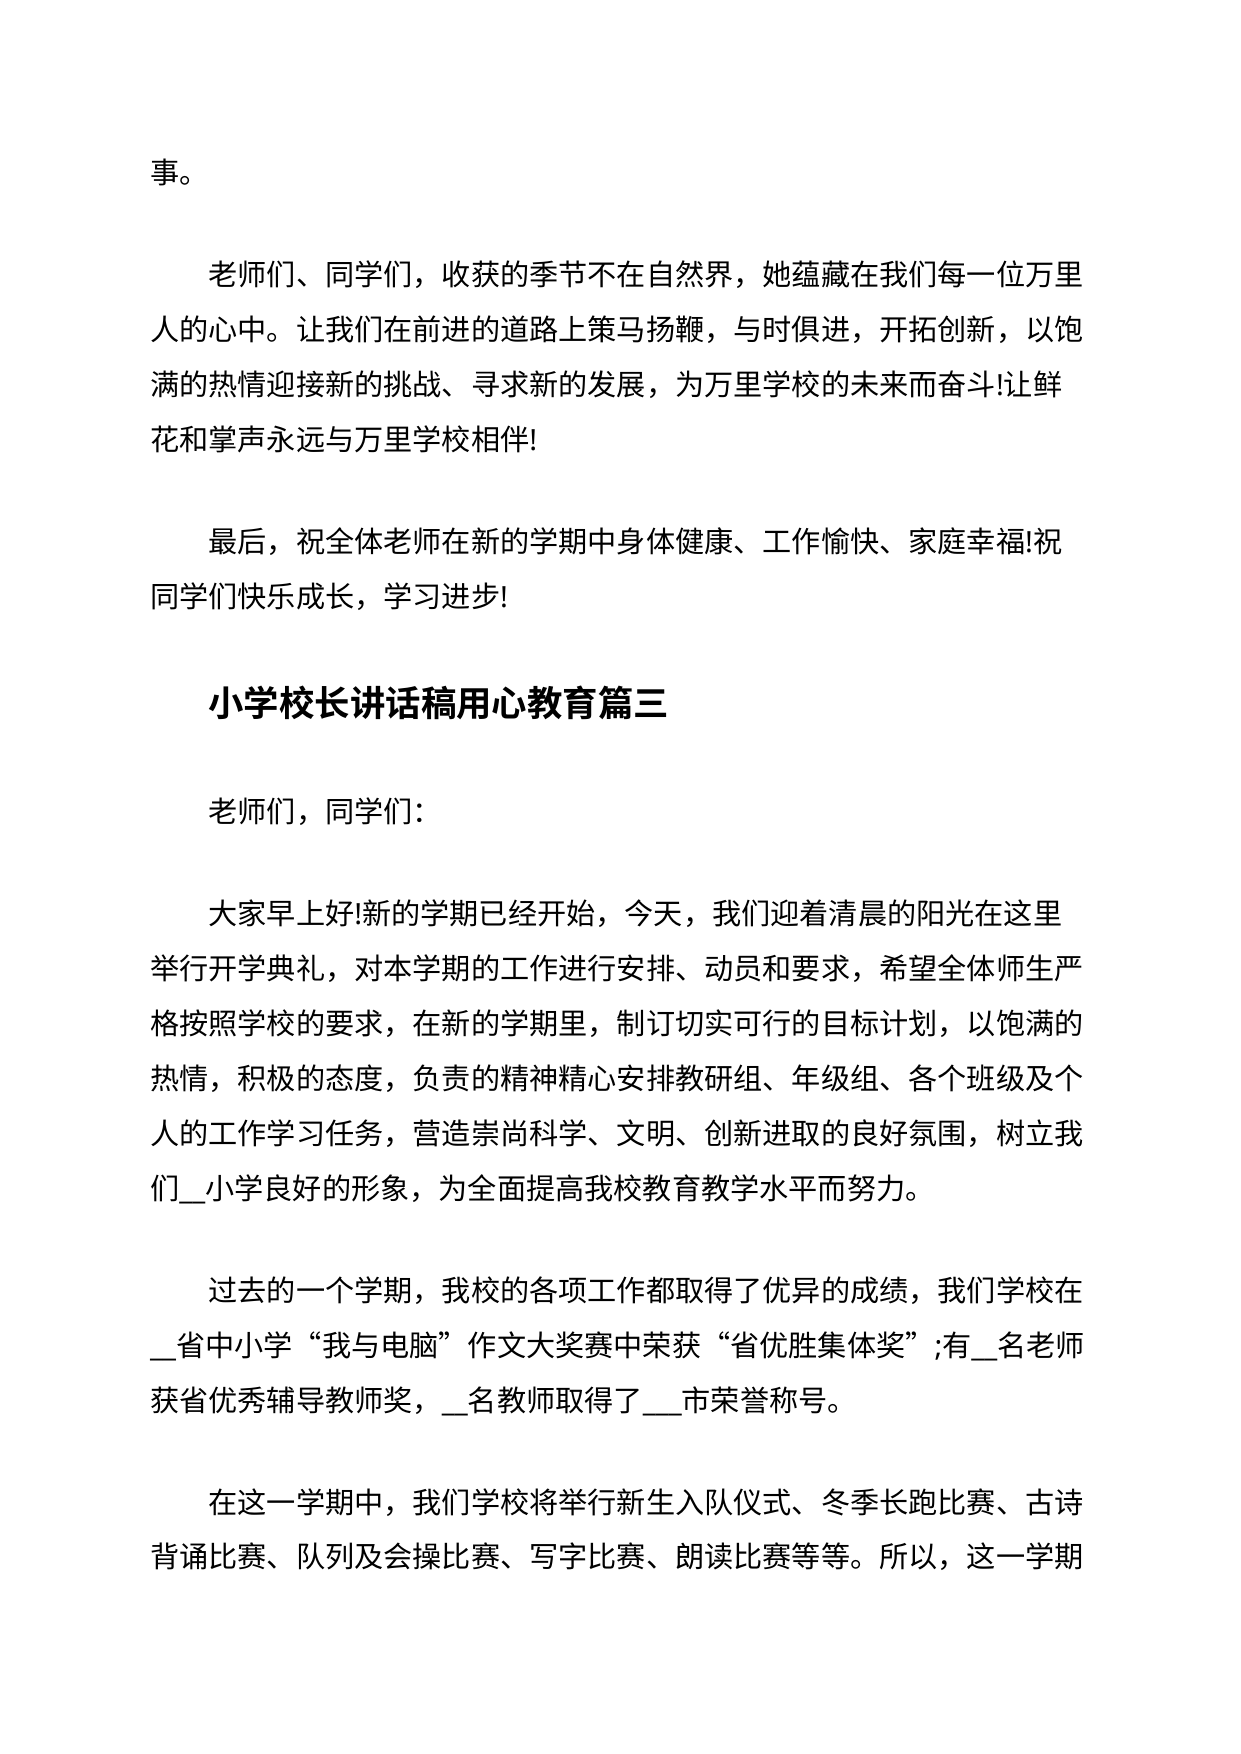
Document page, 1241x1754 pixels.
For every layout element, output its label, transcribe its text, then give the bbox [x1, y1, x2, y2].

text 老师们、同学们，收获的季节不在自然界，她蕴藏在我们每一位万里人的心中。让我们在前进的道路上策马扬鞭，与时俱进，开拓创新，以饱满的热情迎接新的挑战、寻求新的发展，为万里学校的未来而奋斗!让鲜花和掌声永远与万里学校相伴! [150, 252, 1090, 459]
text 最后，祝全体老师在新的学期中身体健康、工作愉快、家庭幸福!祝同学们快乐成长，学习进步! [150, 518, 1090, 616]
text 过去的一个学期，我校的各项工作都取得了优异的成绩，我们学校在__省中小学“我与电脑”作文大奖赛中荣获“省优胜集体奖”;有__名老师获省优秀辅导教师奖，__名教师取得了___市荣誉称号。 [150, 1267, 1090, 1419]
text 大家早上好!新的学期已经开始，今天，我们迎着清晨的阳光在这里举行开学典礼，对本学期的工作进行安排、动员和要求，希望全体师生严格按照学校的要求，在新的学期里，制订切实可行的目标计划，以饱满的热情，积极的态度，负责的精神精心安排教研组、年级组、各个班级及个人的工作学习任务，营造崇尚科学、文明、创新进取的良好氛围，树立我们__小学良好的形象，为全面提高我校教育教学水平而努力。 [150, 891, 1090, 1208]
text 小学校长讲话稿用心教育篇三 [150, 676, 1090, 727]
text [150, 1479, 1090, 1576]
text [150, 150, 1090, 192]
text 老师们，同学们： [150, 789, 1090, 831]
